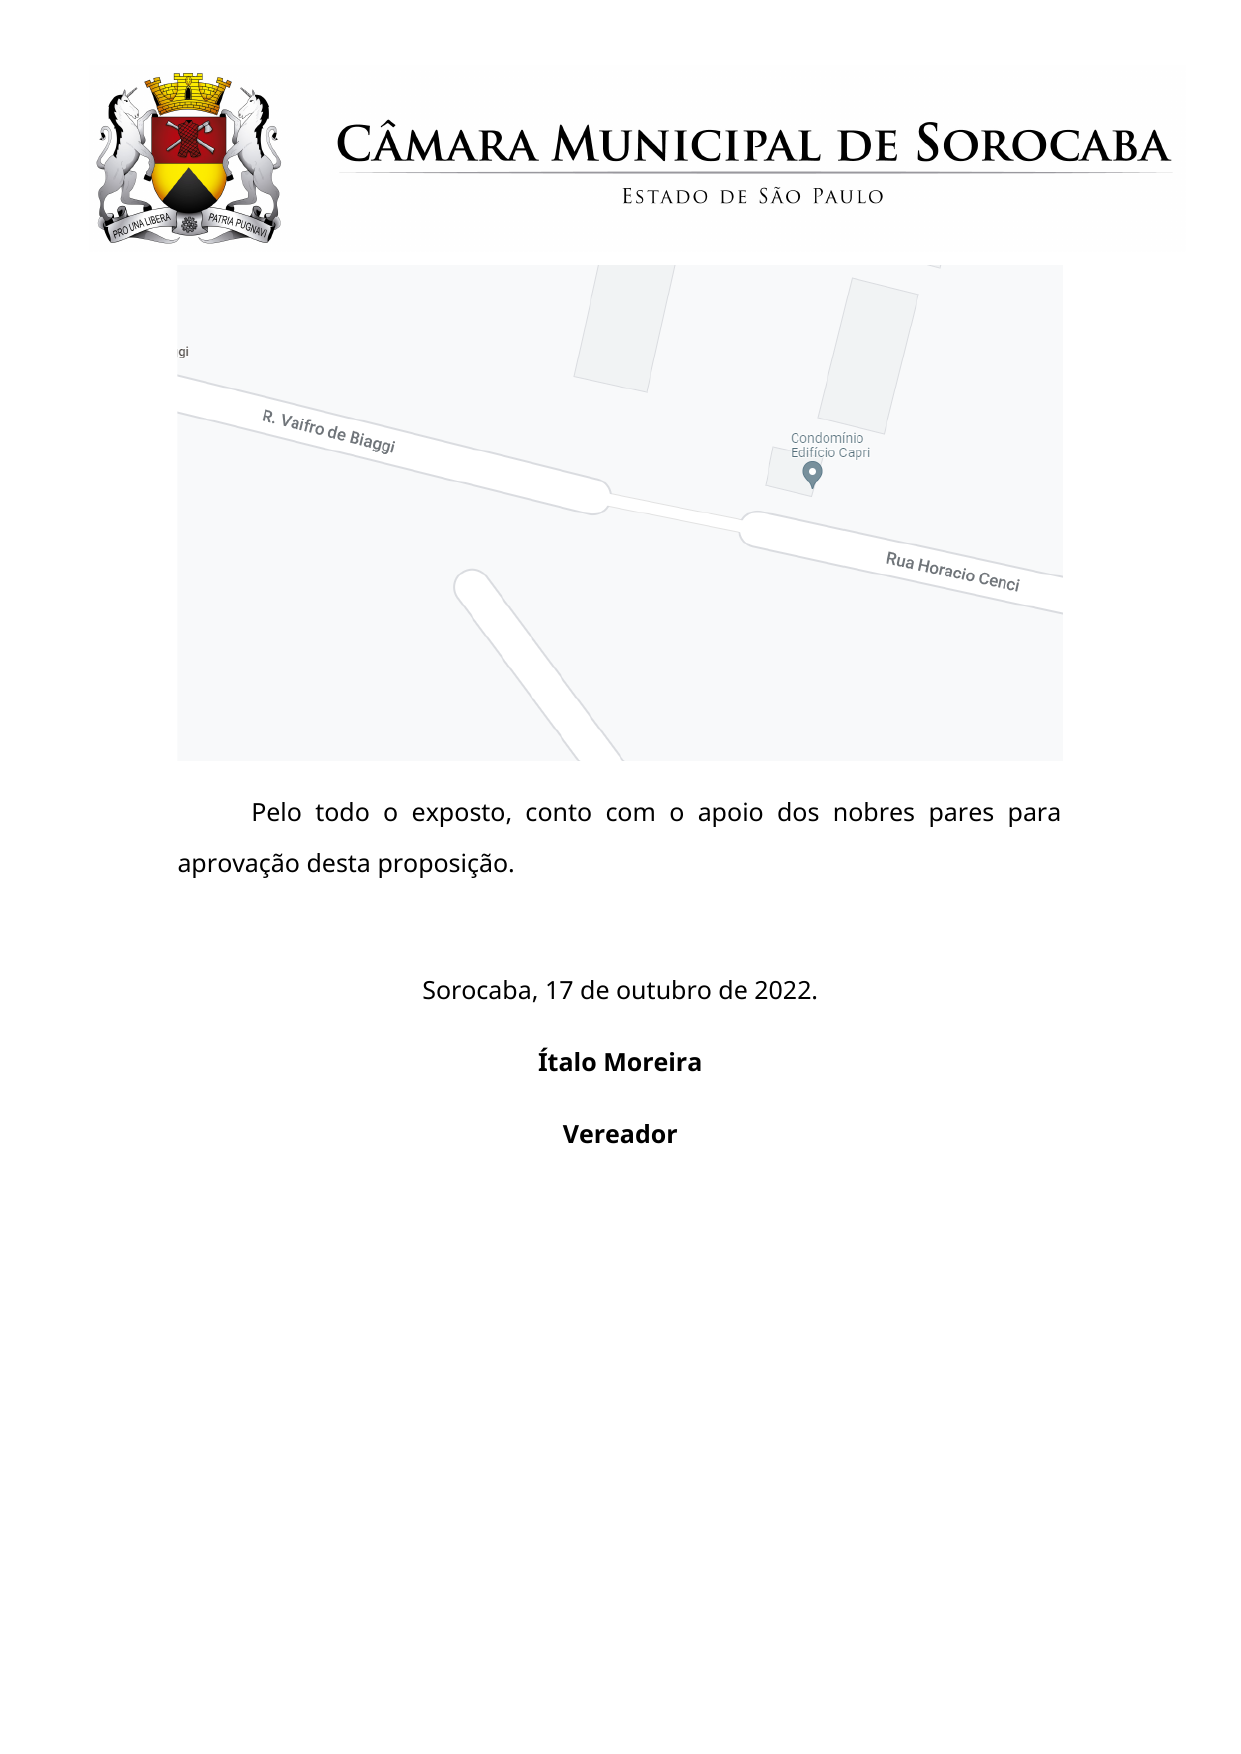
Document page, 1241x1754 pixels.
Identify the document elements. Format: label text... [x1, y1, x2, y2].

picture [89, 65, 1186, 252]
text Vereador [177, 1117, 1063, 1151]
text Ítalo Moreira [177, 1045, 1063, 1079]
text Pelo todo o exposto, conto com o apoio dos nobres pares para aprovação desta proposição. [177, 795, 1063, 880]
picture [177, 265, 1063, 761]
text Sorocaba, 17 de outubro de 2022. [177, 973, 1063, 1007]
